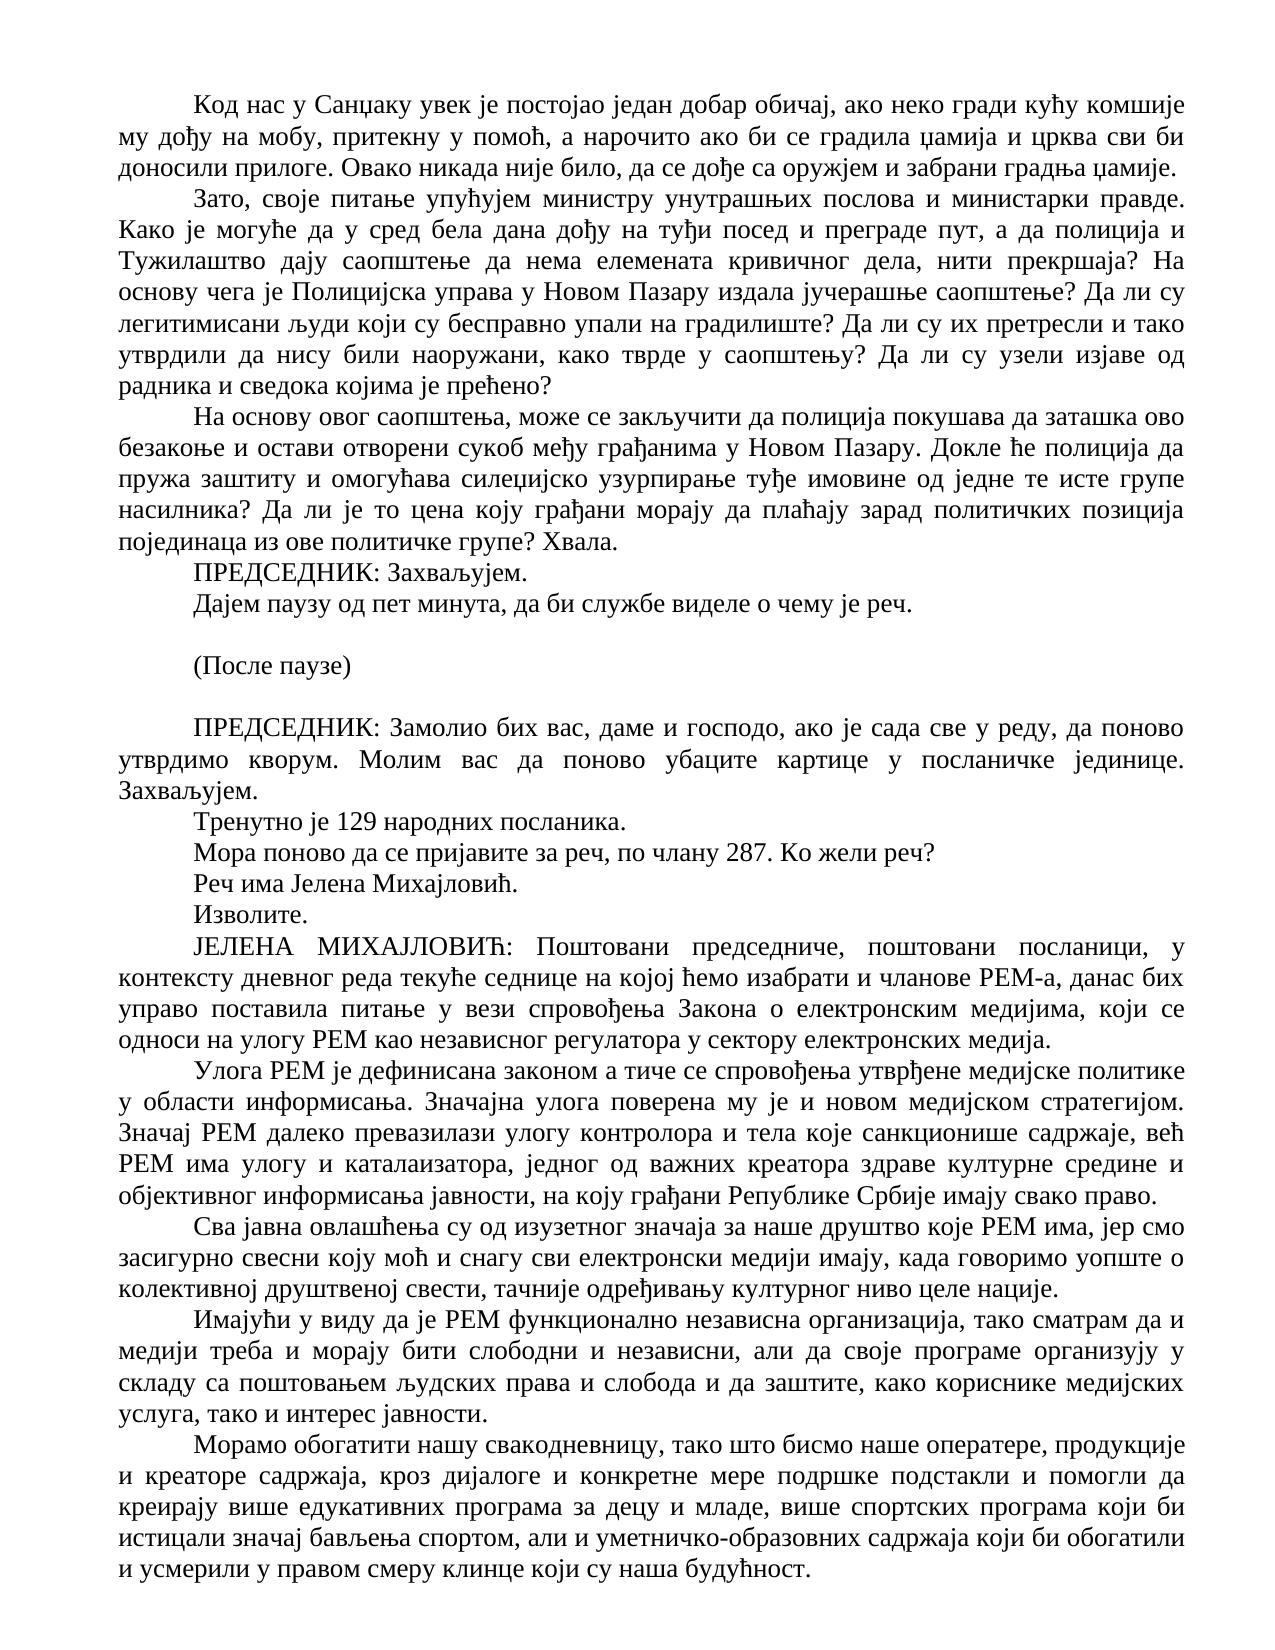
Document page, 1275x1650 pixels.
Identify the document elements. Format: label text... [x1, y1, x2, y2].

text ПРЕДСЕДНИК: Замолио бих вас, даме и господо, ако је сада све у реду, да поново утврдимо кворум. Молим вас да поново убаците картице у посланичке јединице. Захваљујем. [118, 712, 1186, 805]
text Имајући у виду да је РЕМ функционално независна организација, тако сматрам да и медији треба и морају бити слободни и независни, али да своје програме организују у складу са поштовањем људских права и слобода и да заштите, како кориснике медијских услуга, тако и интерес јавности. [118, 1303, 1186, 1428]
text ЈЕЛЕНА МИХАЈЛОВИЋ: Поштовани председниче, поштовани посланици, у контексту дневног реда текуће седнице на којој ћемо изабрати и чланове РЕМ-а, данас бих управо поставила питање у вези спровођења Закона о електронским медијима, који се односи на улогу РЕМ као независног регулатора у сектору електронских медија. [118, 929, 1186, 1054]
text На основу овог саопштења, може се закључити да полиција покушава да заташка ово безакоње и остави отворени сукоб међу грађанима у Новом Пазару. Докле ће полиција да пружа заштиту и омогућава силеџијско узурпирање туђе имовине од једне те исте групе насилника? Да ли је то цена коју грађани морају да плаћају зарад политичких позиција појединаца из ове политичке групе? Хвала. [118, 400, 1186, 556]
text Морамо обогатити нашу свакодневницу, тако што бисмо наше оператере, продукције и креаторе садржаја, кроз дијалоге и конкретне мере подршке подстакли и помогли да креирају више едукативних програма за децу и младе, више спортских програма који би истицали значај бављења спортом, али и уметничко-образовних садржаја који би обогатили и усмерили у правом смеру клинце који су наша будућност. [118, 1428, 1186, 1584]
text Код нас у Санџаку увек је постојао један добар обичај, ако неко гради кућу комшије му дођу на мобу, притекну у помоћ, а нарочито ако би се градила џамија и црква сви би доносили прилоге. Овако никада није било, да се дође са оружјем и забрани градња џамије. [118, 89, 1186, 182]
text (После паузе) [118, 649, 1186, 680]
text Тренутно је 129 народних посланика. [118, 805, 1186, 836]
text ПРЕДСЕДНИК: Захваљујем. [118, 556, 1186, 587]
text Сва јавна овлашћења су од изузетног значаја за наше друштво које РЕМ има, јер смо засигурно свесни коју моћ и снагу сви електронски медији имају, када говоримо уопште о колективној друштвеној свести, тачније одређивању културног ниво целе нације. [118, 1210, 1186, 1303]
text Зато, своје питање упућујем министру унутрашњих послова и министарки правде. Како је могуће да у сред бела дана дођу на туђи посед и преграде пут, а да полиција и Тужилаштво дају саопштење да нема елемената кривичног дела, нити прекршаја? На основу чега је Полицијска управа у Новом Пазару издала јучерашње саопштење? Да ли су легитимисани људи који су бесправно упали на градилиште? Да ли су их претресли и тако утврдили да нису били наоружани, како тврде у саопштењу? Да ли су узели изјаве од радника и сведока којима је прећено? [118, 182, 1186, 400]
text Изволите. [118, 898, 1186, 929]
text Мора поново да се пријавите за реч, по члану 287. Ко жели реч? [118, 836, 1186, 867]
text Улога РЕМ је дефинисана законом а тиче се спровођења утврђене медијске политике у области информисања. Значајна улога поверена му је и новом медијском стратегијом. Значај РЕМ далеко превазилази улогу контролора и тела које санкционише садржаје, већ РЕМ има улогу и каталаизатора, једног од важних креатора здраве културне средине и објективног информисања јавности, на коју грађани Републике Србије имају свако право. [118, 1054, 1186, 1210]
text Дајем паузу од пет минута, да би службе виделе о чему је реч. [118, 587, 1186, 618]
text Реч има Јелена Михајловић. [118, 867, 1186, 898]
